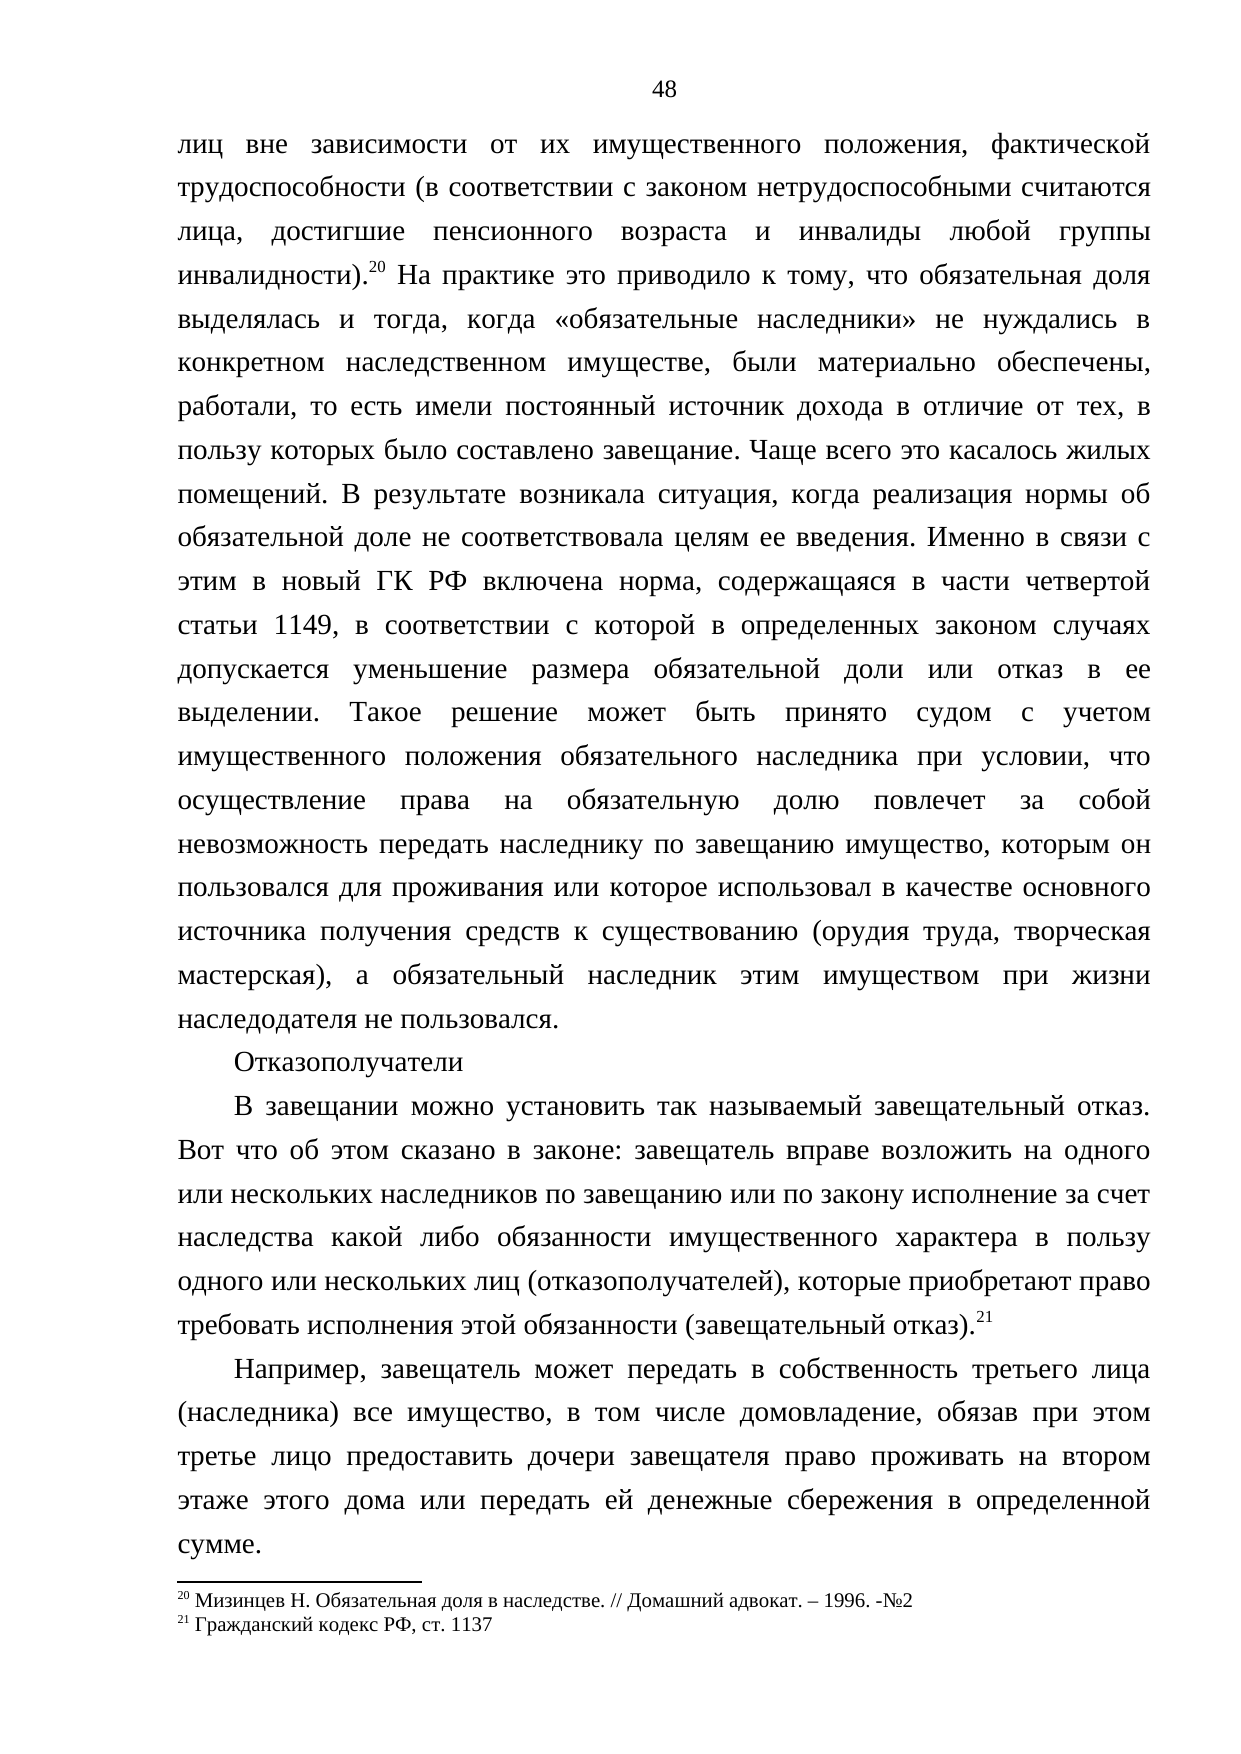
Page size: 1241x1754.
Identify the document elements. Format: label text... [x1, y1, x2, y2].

text Например, завещатель может передать в собственность третьего лица (наследника) все имущество, в том числе домовладение, обязав при этом третье лицо предоставить дочери завещателя право проживать на втором этаже этого дома или передать ей денежные сбережения в определенной сумме. [177, 1343, 1152, 1562]
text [177, 118, 1152, 1037]
text Отказополучатели [177, 1037, 1152, 1081]
text В завещании можно установить так называемый завещательный отказ. Вот что об этом сказано в законе: завещатель вправе возложить на одного или нескольких наследников по завещанию или по закону исполнение за счет наследства какой либо обязанности имущественного характера в пользу одного или нескольких лиц (отказополучателей), которые приобретают право требовать исполнения этой обязанности (завещательный отказ). [177, 1081, 1152, 1343]
